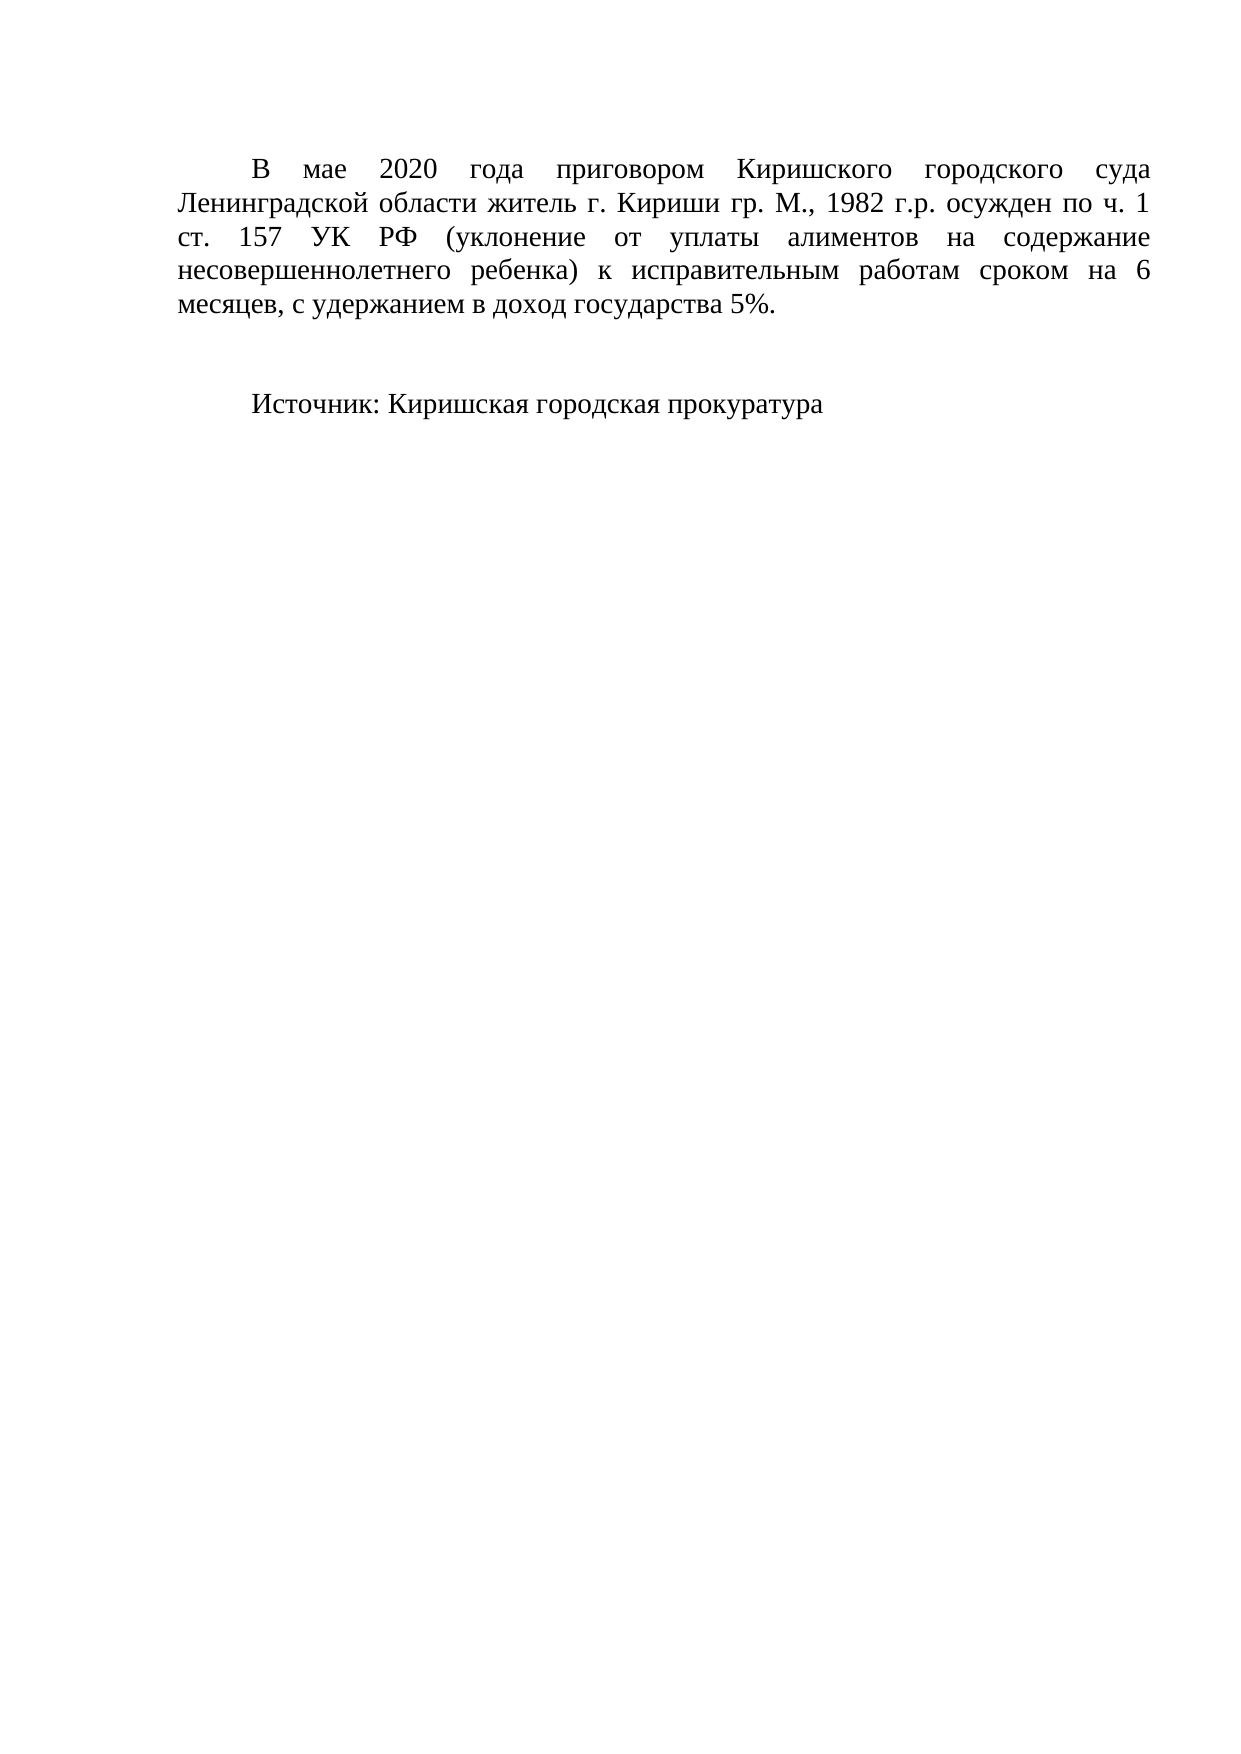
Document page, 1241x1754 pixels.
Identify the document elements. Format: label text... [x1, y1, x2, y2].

text Источник: Киришская городская прокуратура [177, 386, 1152, 420]
text В мае 2020 года приговором Киришского городского суда Ленинградской области житель г. Кириши гр. М., 1982 г.р. осужден по ч. 1 ст. 157 УК РФ (уклонение от уплаты алиментов на содержание несовершеннолетнего ребенка) к исправительным работам сроком на 6 месяцев, с удержанием в доход государства 5%. [177, 152, 1152, 319]
